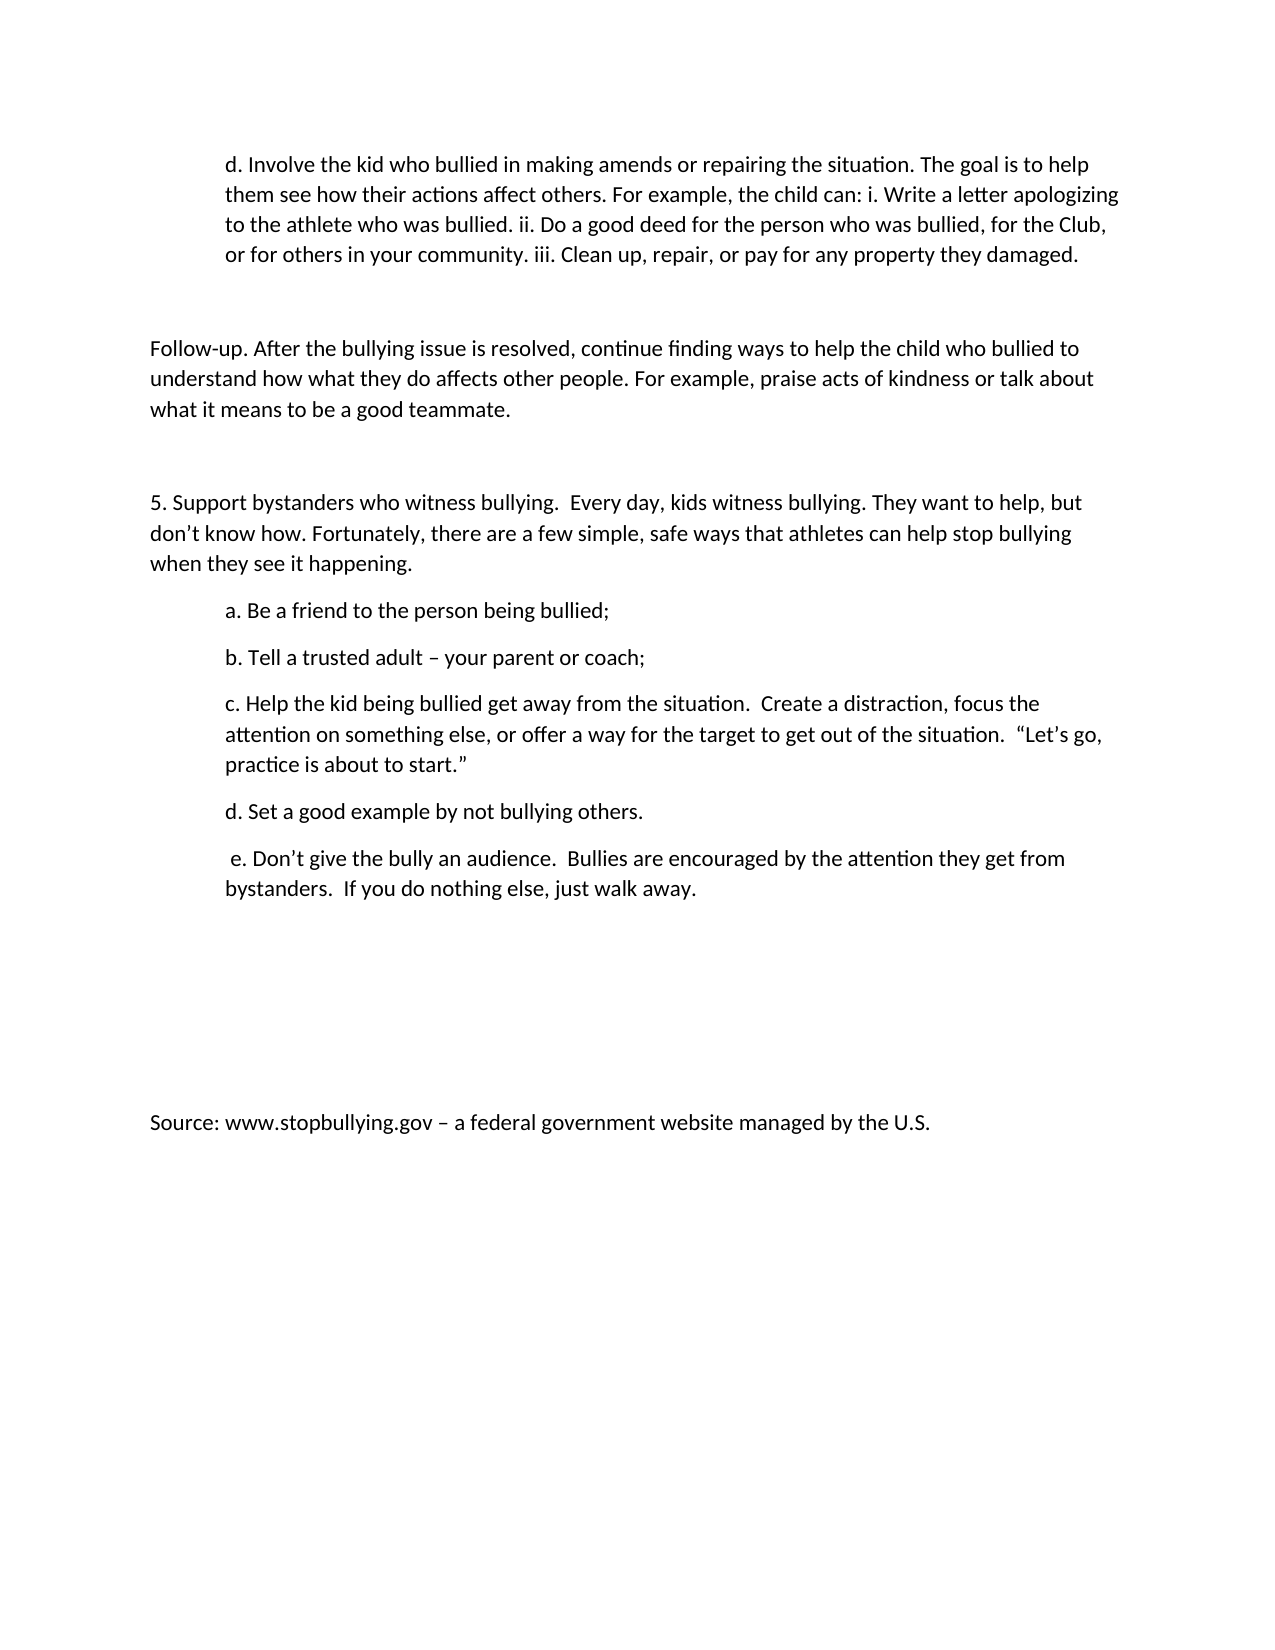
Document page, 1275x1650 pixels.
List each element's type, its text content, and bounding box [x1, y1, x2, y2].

text Follow-up. After the bullying issue is resolved, continue finding ways to help the child who bullied to understand how what they do affects other people. For example, praise acts of kindness or talk about what it means to be a good teammate. [150, 334, 1125, 423]
text b. Tell a trusted adult – your parent or coach; [225, 643, 1125, 671]
text d. Set a good example by not bullying others. [225, 797, 1125, 825]
text Source: www.stopbullying.gov – a federal government website managed by the U.S. [150, 1108, 1125, 1136]
text 5. Support bystanders who witness bullying. Every day, kids witness bullying. They want to help, but don’t know how. Fortunately, there are a few simple, safe ways that athletes can help stop bullying when they see it happening. [150, 488, 1125, 577]
text a. Be a friend to the person being bullied; [150, 596, 1125, 624]
text c. Help the kid being bullied get away from the situation. Create a distraction, focus the attention on something else, or offer a way for the target to get out of the situation. “Let’s go, practice is about to start.” [225, 689, 1125, 778]
text d. Involve the kid who bullied in making amends or repairing the situation. The goal is to help them see how their actions affect others. For example, the child can: i. Write a letter apologizing to the athlete who was bullied. ii. Do a good deed for the person who was bullied, for the Club, or for others in your community. iii. Clean up, repair, or pay for any property they damaged. [225, 150, 1125, 269]
text e. Don’t give the bully an audience. Bullies are encouraged by the attention they get from bystanders. If you do nothing else, just walk away. [225, 844, 1125, 902]
